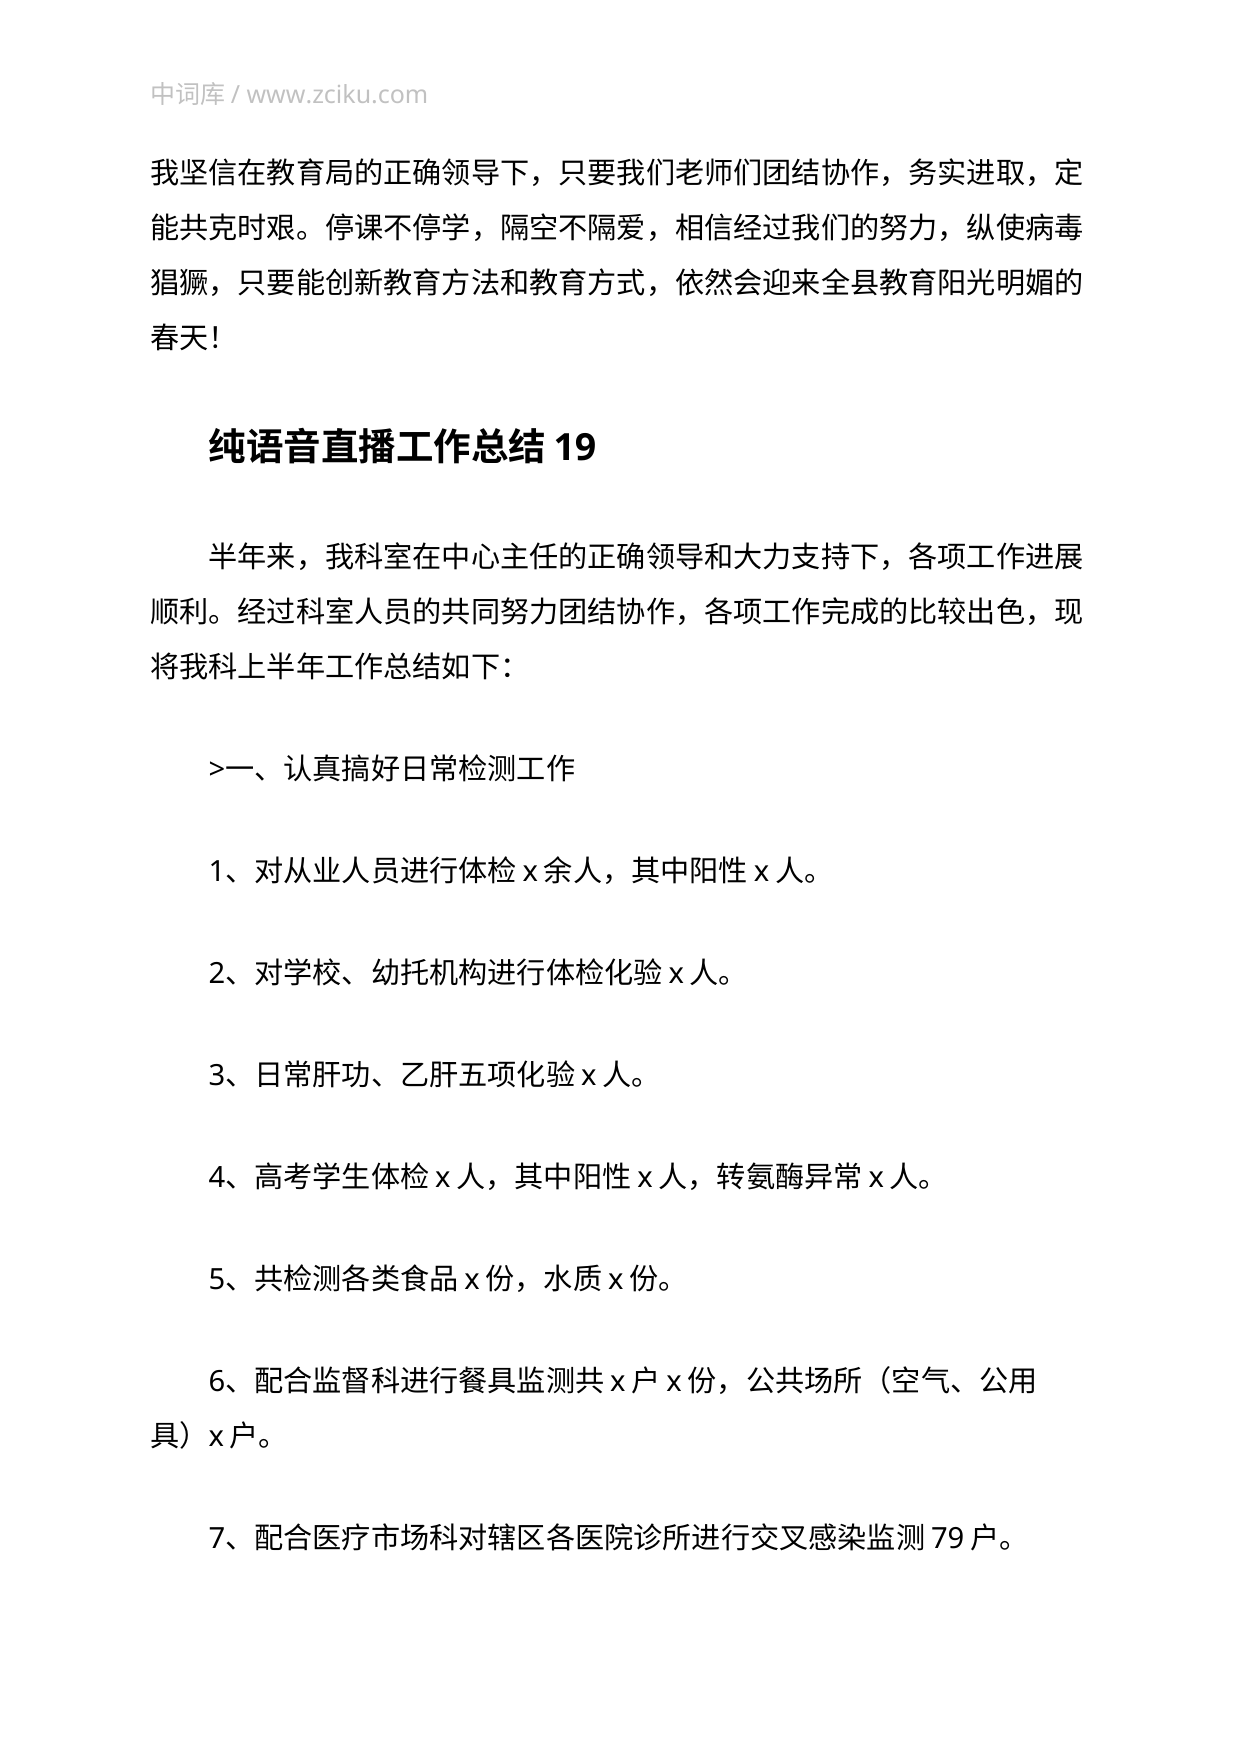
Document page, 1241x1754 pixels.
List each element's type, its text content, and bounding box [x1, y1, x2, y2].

text 4、高考学生体检x人，其中阳性x人，转氨酶异常x人。 [150, 1153, 1090, 1196]
text 纯语音直播工作总结19 [150, 416, 1090, 471]
text 1、对从业人员进行体检x余人，其中阳性x人。 [150, 848, 1090, 890]
text 2、对学校、幼托机构进行体检化验x人。 [150, 949, 1090, 992]
text 7、配合医疗市场科对辖区各医院诊所进行交叉感染监测79户。 [150, 1514, 1090, 1557]
text 3、日常肝功、乙肝五项化验x人。 [150, 1052, 1090, 1094]
text 6、配合监督科进行餐具监测共x户x份，公共场所（空气、公用具）x户。 [150, 1357, 1090, 1455]
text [150, 150, 1090, 357]
text >一、认真搞好日常检测工作 [150, 746, 1090, 788]
text 5、共检测各类食品x份，水质x份。 [150, 1256, 1090, 1298]
text 半年来，我科室在中心主任的正确领导和大力支持下，各项工作进展顺利。经过科室人员的共同努力团结协作，各项工作完成的比较出色，现将我科上半年工作总结如下： [150, 534, 1090, 686]
